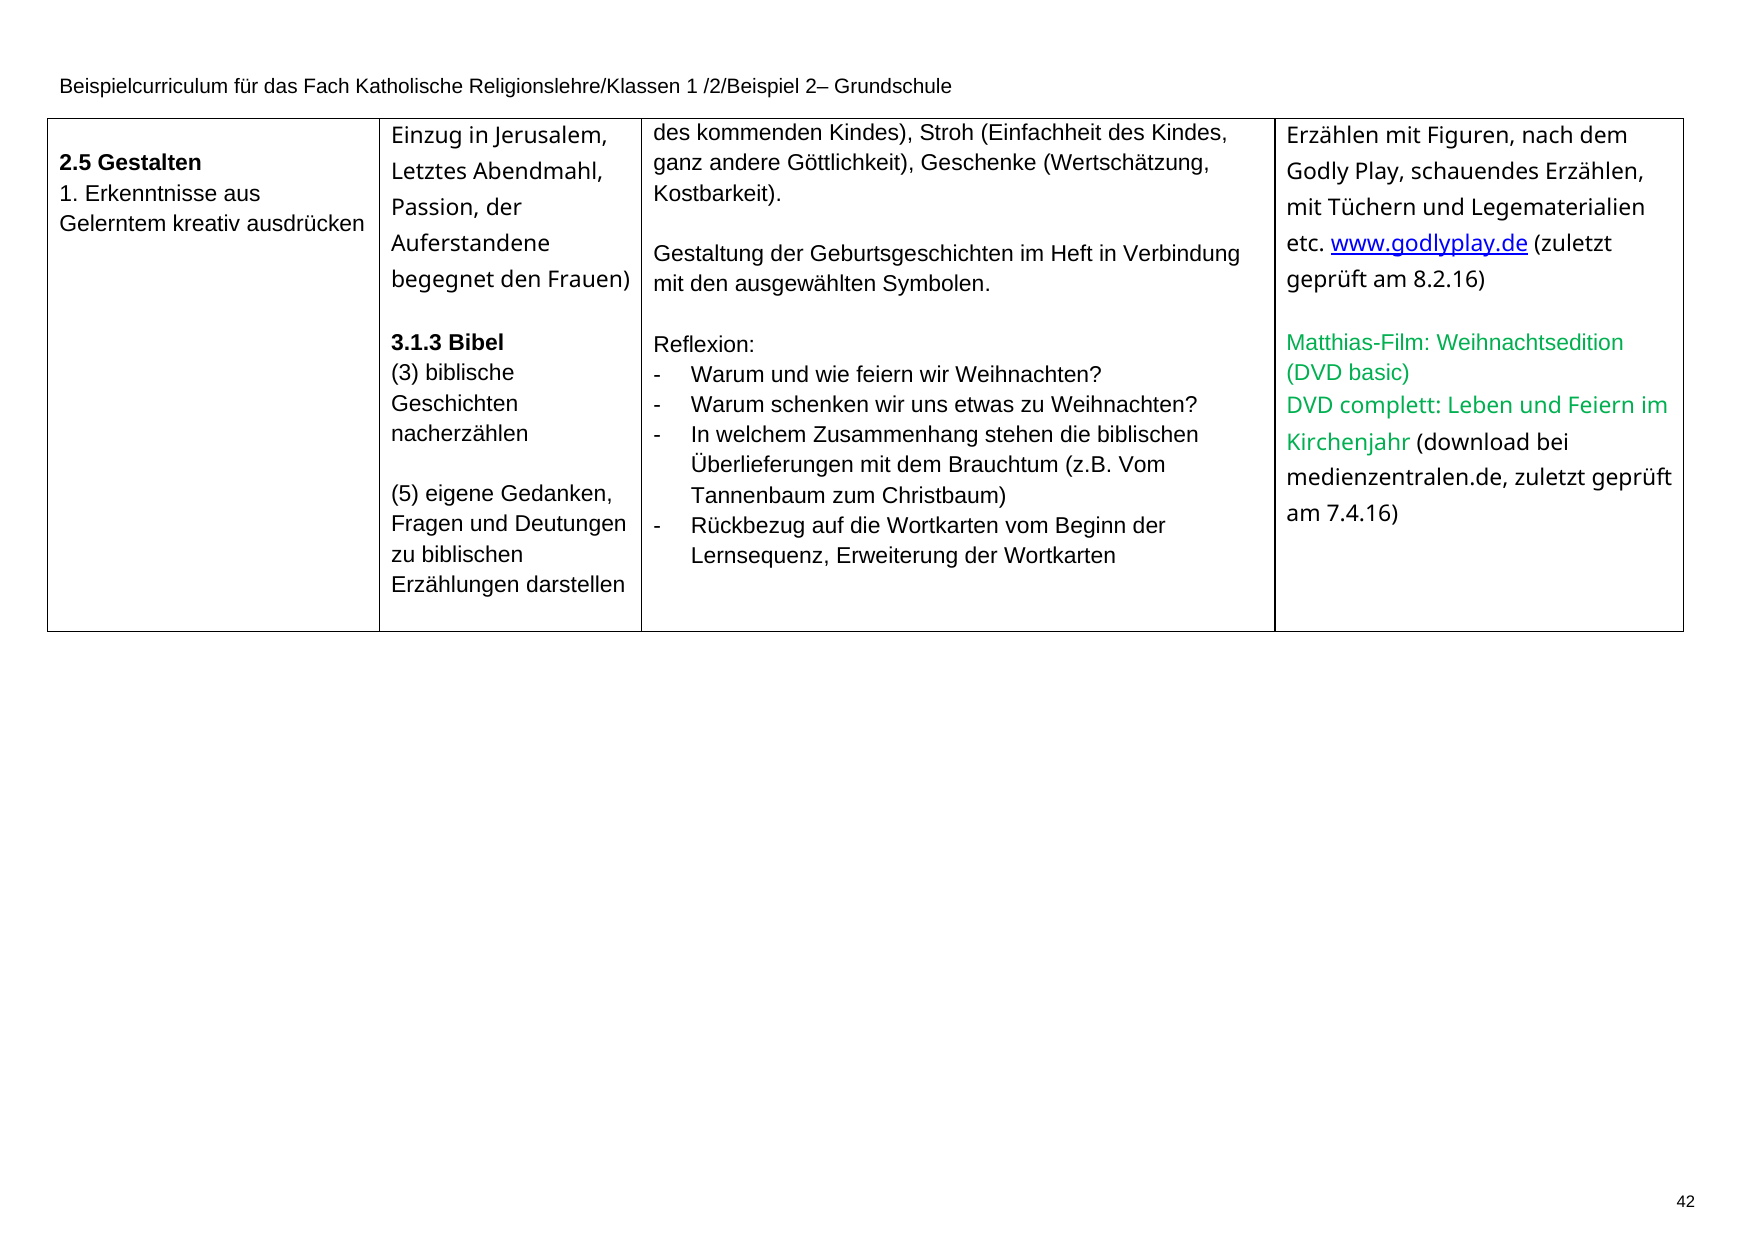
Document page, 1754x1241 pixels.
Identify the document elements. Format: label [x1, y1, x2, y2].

table_cell [1276, 119, 1683, 631]
table_cell [642, 119, 1274, 631]
table_cell [380, 119, 641, 631]
table_cell [48, 119, 379, 631]
